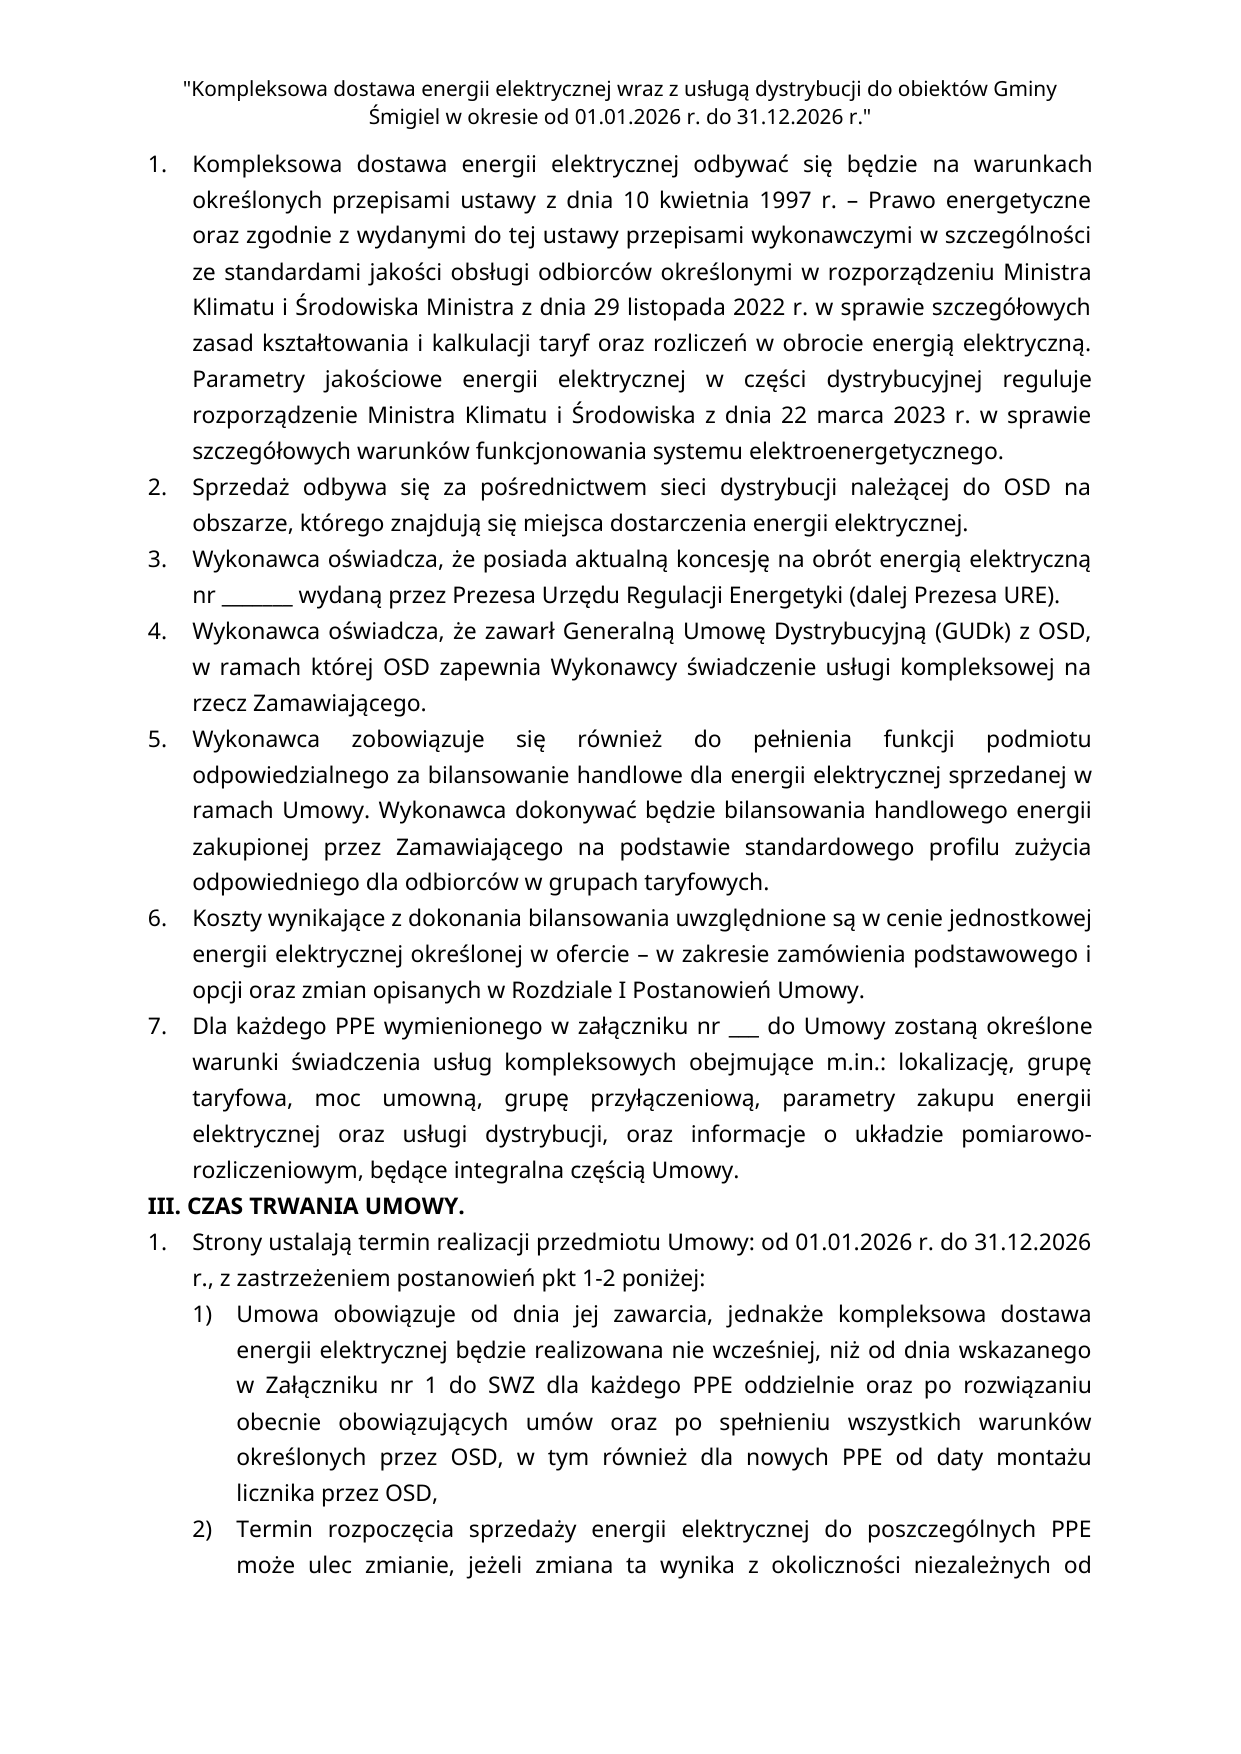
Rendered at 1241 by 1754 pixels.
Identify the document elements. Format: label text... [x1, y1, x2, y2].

list Wykonawca oświadcza, że zawarł Generalną Umowę Dystrybucyjną (GUDk) z OSD, w ramach której OSD zapewnia Wykonawcy świadczenie usługi kompleksowej na rzecz Zamawiającego. [148, 615, 1093, 718]
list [192, 1513, 1093, 1580]
list Sprzedaż odbywa się za pośrednictwem sieci dystrybucji należącej do OSD na obszarze, którego znajdują się miejsca dostarczenia energii elektrycznej. [148, 471, 1093, 538]
list Wykonawca oświadcza, że posiada aktualną koncesję na obrót energią elektryczną nr _______ wydaną przez Prezesa Urzędu Regulacji Energetyki (dalej Prezesa URE). [148, 543, 1093, 610]
list Kompleksowa dostawa energii elektrycznej odbywać się będzie na warunkach określonych przepisami ustawy z dnia 10 kwietnia 1997 r. – Prawo energetyczne oraz zgodnie z wydanymi do tej ustawy przepisami wykonawczymi w szczególności ze standardami jakości obsługi odbiorców określonymi w rozporządzeniu Ministra Klimatu i Środowiska Ministra z dnia 29 listopada 2022 r. w sprawie szczegółowych zasad kształtowania i kalkulacji taryf oraz rozliczeń w obrocie energią elektryczną. Parametry jakościowe energii elektrycznej w części dystrybucyjnej reguluje rozporządzenie Ministra Klimatu i Środowiska z dnia 22 marca 2023 r. w sprawie szczegółowych warunków funkcjonowania systemu elektroenergetycznego. [148, 148, 1093, 466]
list Koszty wynikające z dokonania bilansowania uwzględnione są w cenie jednostkowej energii elektrycznej określonej w ofercie – w zakresie zamówienia podstawowego i opcji oraz zmian opisanych w Rozdziale I Postanowień Umowy. [148, 902, 1093, 1005]
list Wykonawca zobowiązuje się również do pełnienia funkcji podmiotu odpowiedzialnego za bilansowanie handlowe dla energii elektrycznej sprzedanej w ramach Umowy. Wykonawca dokonywać będzie bilansowania handlowego energii zakupionej przez Zamawiającego na podstawie standardowego profilu zużycia odpowiedniego dla odbiorców w grupach taryfowych. [148, 723, 1093, 898]
list Strony ustalają termin realizacji przedmiotu Umowy: od 01.01.2026 r. do 31.12.2026 r., z zastrzeżeniem postanowień pkt 1-2 poniżej: [148, 1226, 1093, 1293]
list Umowa obowiązuje od dnia jej zawarcia, jednakże kompleksowa dostawa energii elektrycznej będzie realizowana nie wcześniej, niż od dnia wskazanego w Załączniku nr 1 do SWZ dla każdego PPE oddzielnie oraz po rozwiązaniu obecnie obowiązujących umów oraz po spełnieniu wszystkich warunków określonych przez OSD, w tym również dla nowych PPE od daty montażu licznika przez OSD, [192, 1298, 1093, 1508]
text III. CZAS TRWANIA UMOWY. [148, 1190, 1093, 1221]
list Dla każdego PPE wymienionego w załączniku nr ___ do Umowy zostaną określone warunki świadczenia usług kompleksowych obejmujące m.in.: lokalizację, grupę taryfowa, moc umowną, grupę przyłączeniową, parametry zakupu energii elektrycznej oraz usługi dystrybucji, oraz informacje o układzie pomiarowo-rozliczeniowym, będące integralna częścią Umowy. [148, 1010, 1093, 1185]
